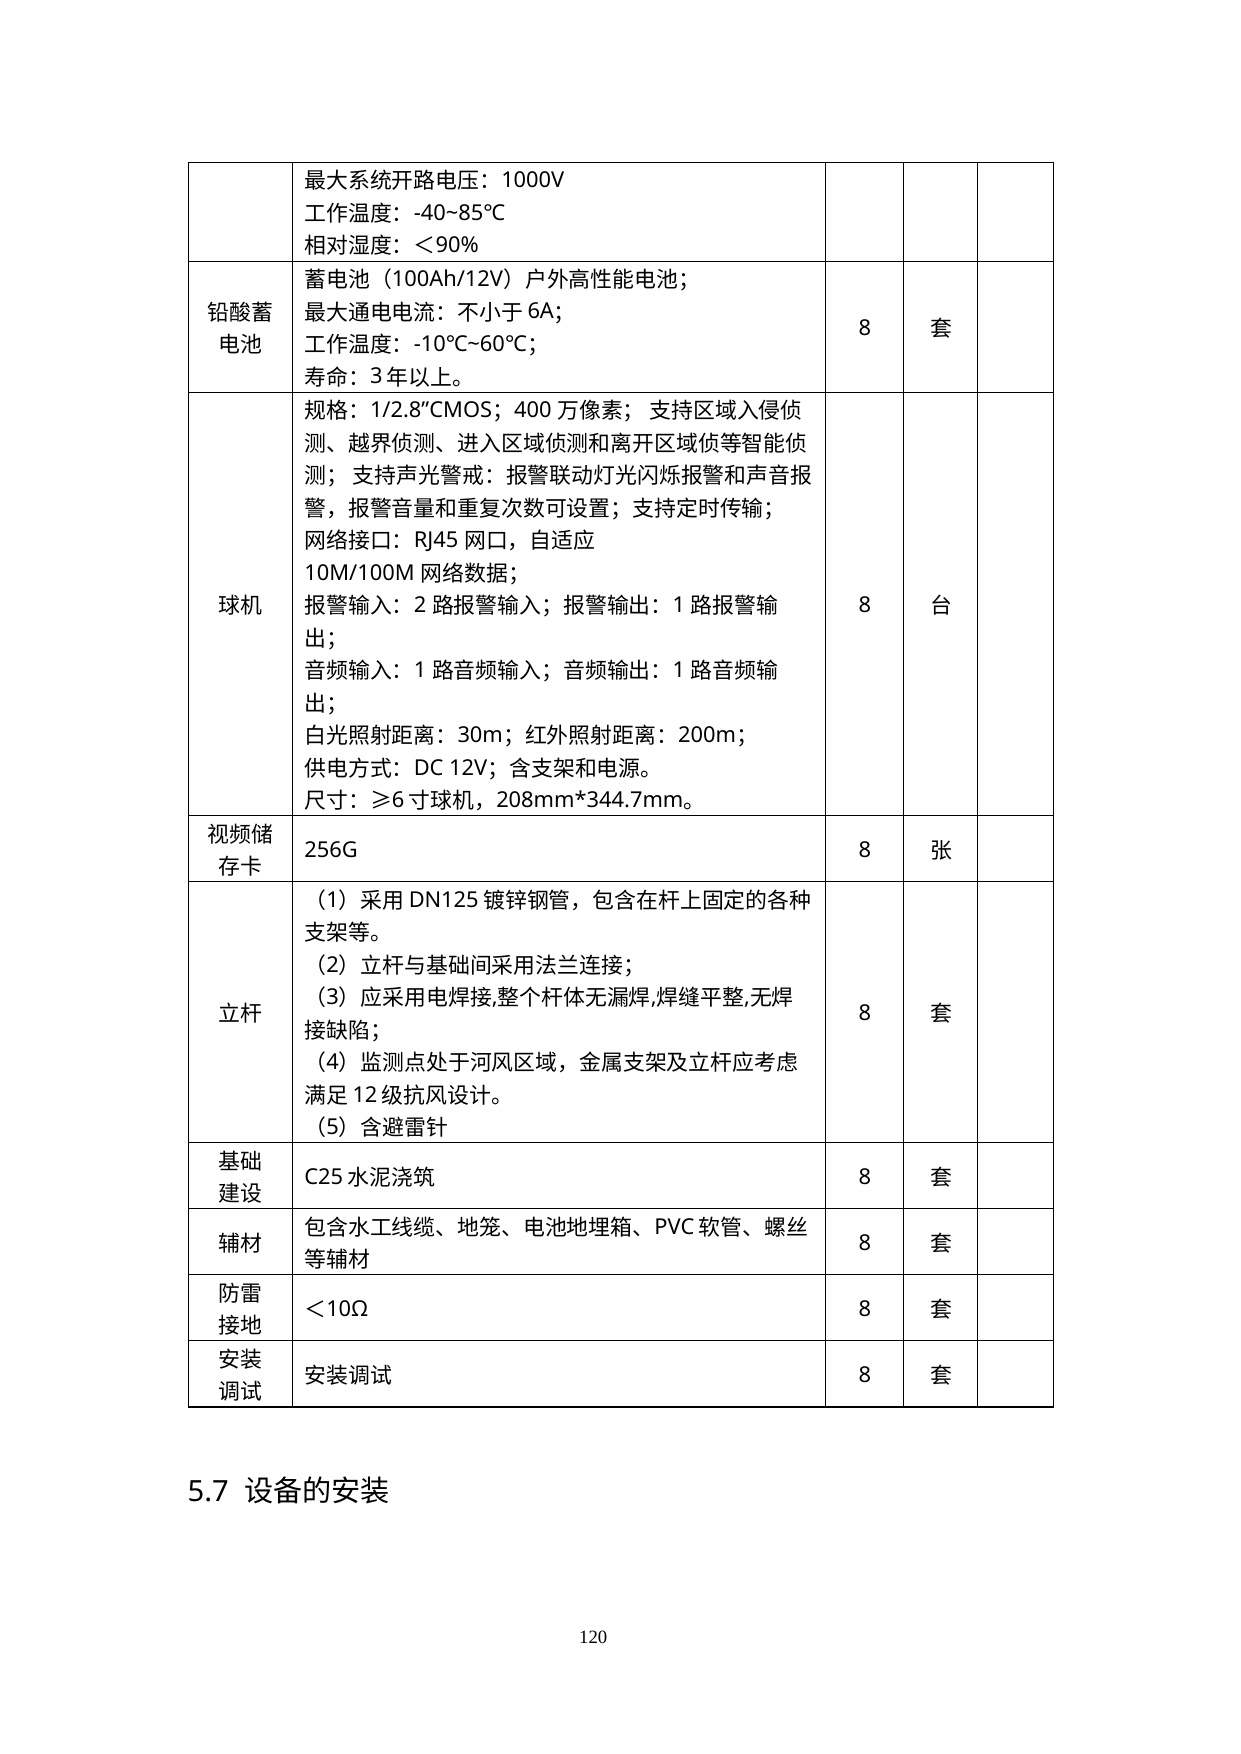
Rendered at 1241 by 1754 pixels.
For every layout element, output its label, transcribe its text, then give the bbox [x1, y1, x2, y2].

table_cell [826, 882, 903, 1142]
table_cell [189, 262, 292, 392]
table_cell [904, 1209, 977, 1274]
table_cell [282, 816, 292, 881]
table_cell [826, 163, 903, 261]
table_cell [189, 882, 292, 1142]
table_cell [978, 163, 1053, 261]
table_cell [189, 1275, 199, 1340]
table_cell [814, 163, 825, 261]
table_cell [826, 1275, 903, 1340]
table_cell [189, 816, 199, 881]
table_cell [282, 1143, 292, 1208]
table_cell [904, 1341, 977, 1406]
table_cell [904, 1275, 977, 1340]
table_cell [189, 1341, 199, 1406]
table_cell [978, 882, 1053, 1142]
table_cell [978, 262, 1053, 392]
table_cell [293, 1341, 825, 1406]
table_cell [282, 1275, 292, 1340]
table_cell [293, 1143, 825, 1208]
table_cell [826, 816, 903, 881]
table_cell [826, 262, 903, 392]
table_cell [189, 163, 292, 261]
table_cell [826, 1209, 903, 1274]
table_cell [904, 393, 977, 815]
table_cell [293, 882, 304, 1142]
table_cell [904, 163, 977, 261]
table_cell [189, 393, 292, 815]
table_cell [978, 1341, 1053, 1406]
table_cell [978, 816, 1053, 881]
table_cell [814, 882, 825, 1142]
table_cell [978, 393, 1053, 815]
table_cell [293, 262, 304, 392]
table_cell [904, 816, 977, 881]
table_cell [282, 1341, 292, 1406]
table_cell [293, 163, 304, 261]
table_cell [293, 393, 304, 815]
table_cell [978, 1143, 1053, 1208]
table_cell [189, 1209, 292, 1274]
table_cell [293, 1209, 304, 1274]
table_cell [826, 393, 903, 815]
subtitle 5.7 设备的安装 [187, 1456, 1053, 1521]
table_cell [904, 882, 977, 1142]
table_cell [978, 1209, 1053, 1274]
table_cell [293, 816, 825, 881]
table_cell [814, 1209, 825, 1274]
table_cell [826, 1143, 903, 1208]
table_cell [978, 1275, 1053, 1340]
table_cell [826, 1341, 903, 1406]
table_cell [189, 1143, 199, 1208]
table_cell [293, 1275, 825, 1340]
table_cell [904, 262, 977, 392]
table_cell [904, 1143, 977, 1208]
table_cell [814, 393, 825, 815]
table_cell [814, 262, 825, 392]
